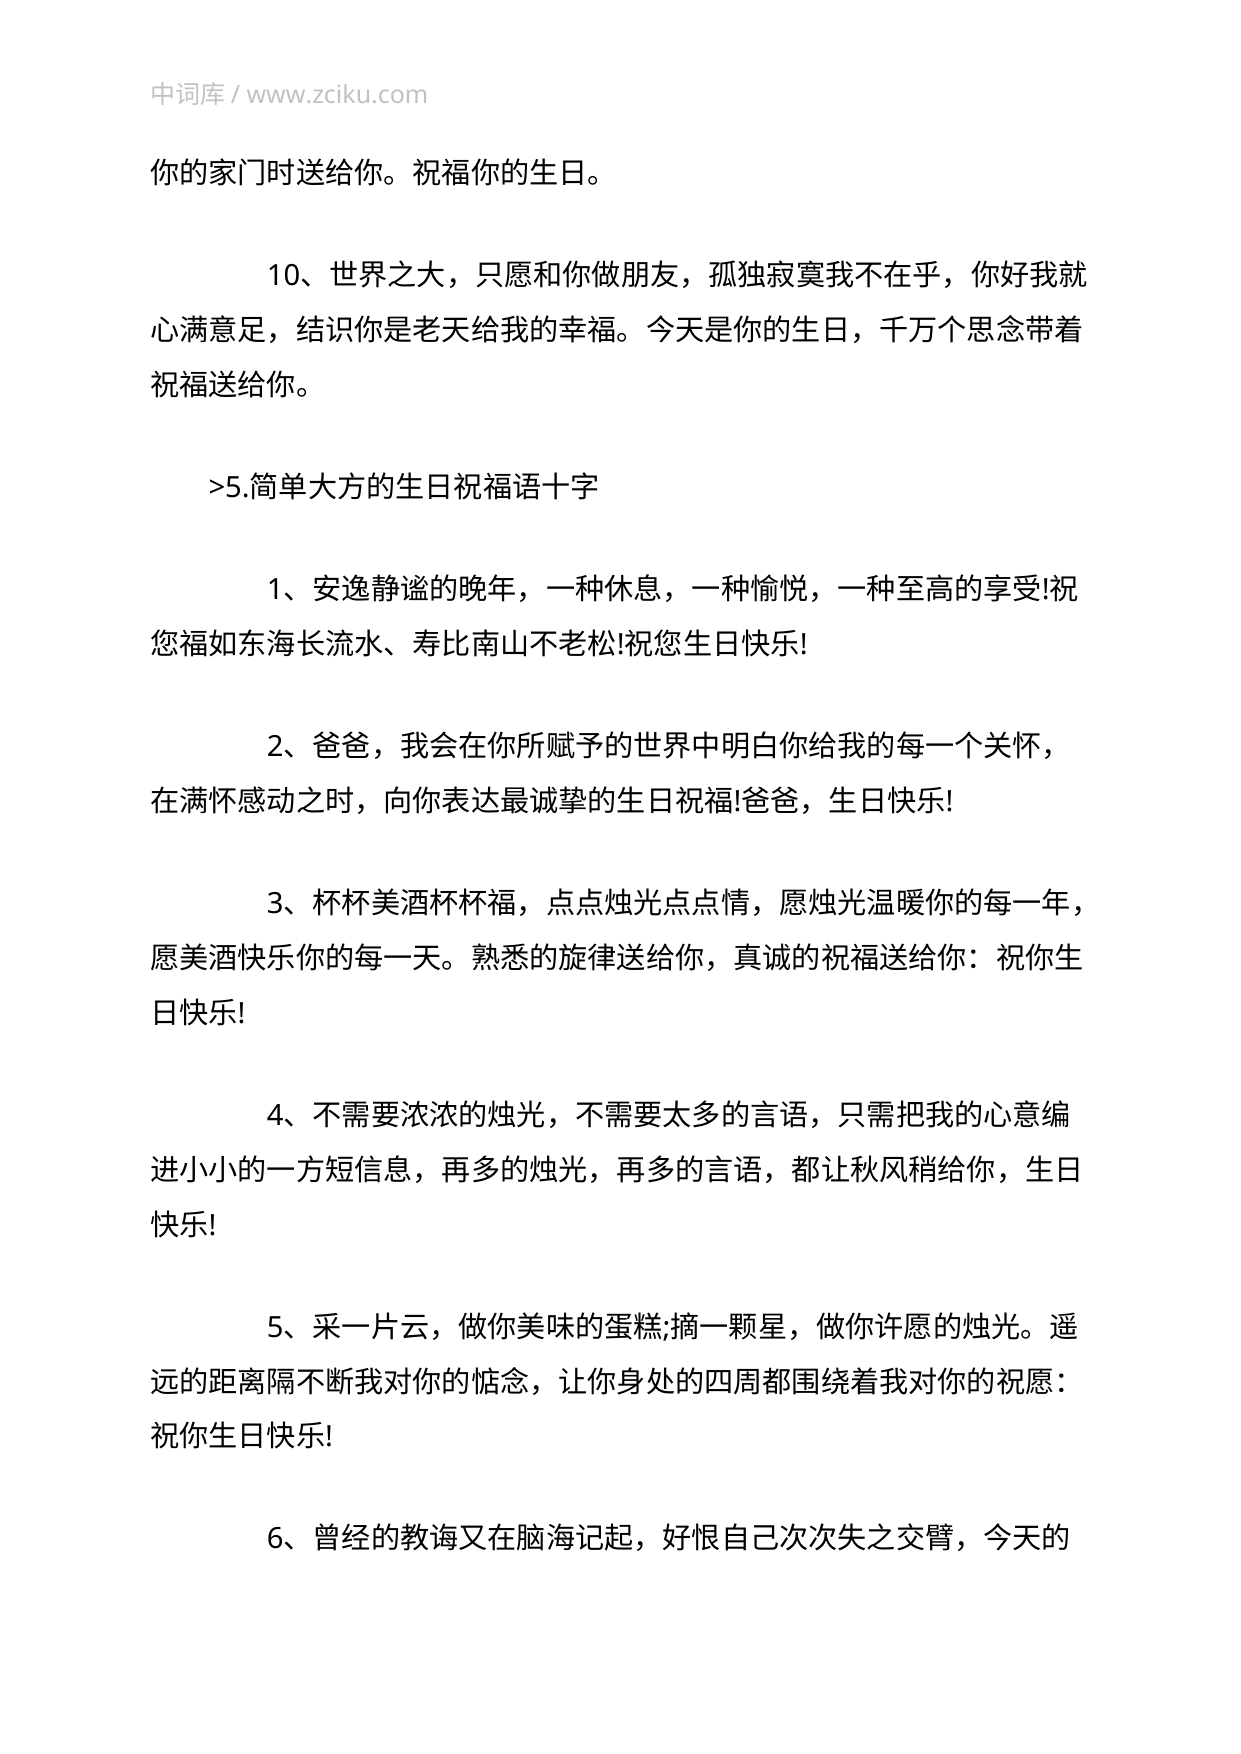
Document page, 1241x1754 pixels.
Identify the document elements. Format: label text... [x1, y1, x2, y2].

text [150, 150, 1090, 192]
text 3、杯杯美酒杯杯福，点点烛光点点情，愿烛光温暖你的每一年，愿美酒快乐你的每一天。熟悉的旋律送给你，真诚的祝福送给你：祝你生日快乐! [150, 879, 1090, 1032]
text 2、爸爸，我会在你所赋予的世界中明白你给我的每一个关怀，在满怀感动之时，向你表达最诚挚的生日祝福!爸爸，生日快乐! [150, 722, 1090, 820]
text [150, 1515, 1090, 1557]
text 4、不需要浓浓的烛光，不需要太多的言语，只需把我的心意编进小小的一方短信息，再多的烛光，再多的言语，都让秋风稍给你，生日快乐! [150, 1091, 1090, 1243]
text 10、世界之大，只愿和你做朋友，孤独寂寞我不在乎，你好我就心满意足，结识你是老天给我的幸福。今天是你的生日，千万个思念带着祝福送给你。 [150, 252, 1090, 404]
text 1、安逸静谧的晚年，一种休息，一种愉悦，一种至高的享受!祝您福如东海长流水、寿比南山不老松!祝您生日快乐! [150, 565, 1090, 663]
text >5.简单大方的生日祝福语十字 [150, 463, 1090, 506]
text 5、采一片云，做你美味的蛋糕;摘一颗星，做你许愿的烛光。遥远的距离隔不断我对你的惦念，让你身处的四周都围绕着我对你的祝愿：祝你生日快乐! [150, 1303, 1090, 1455]
